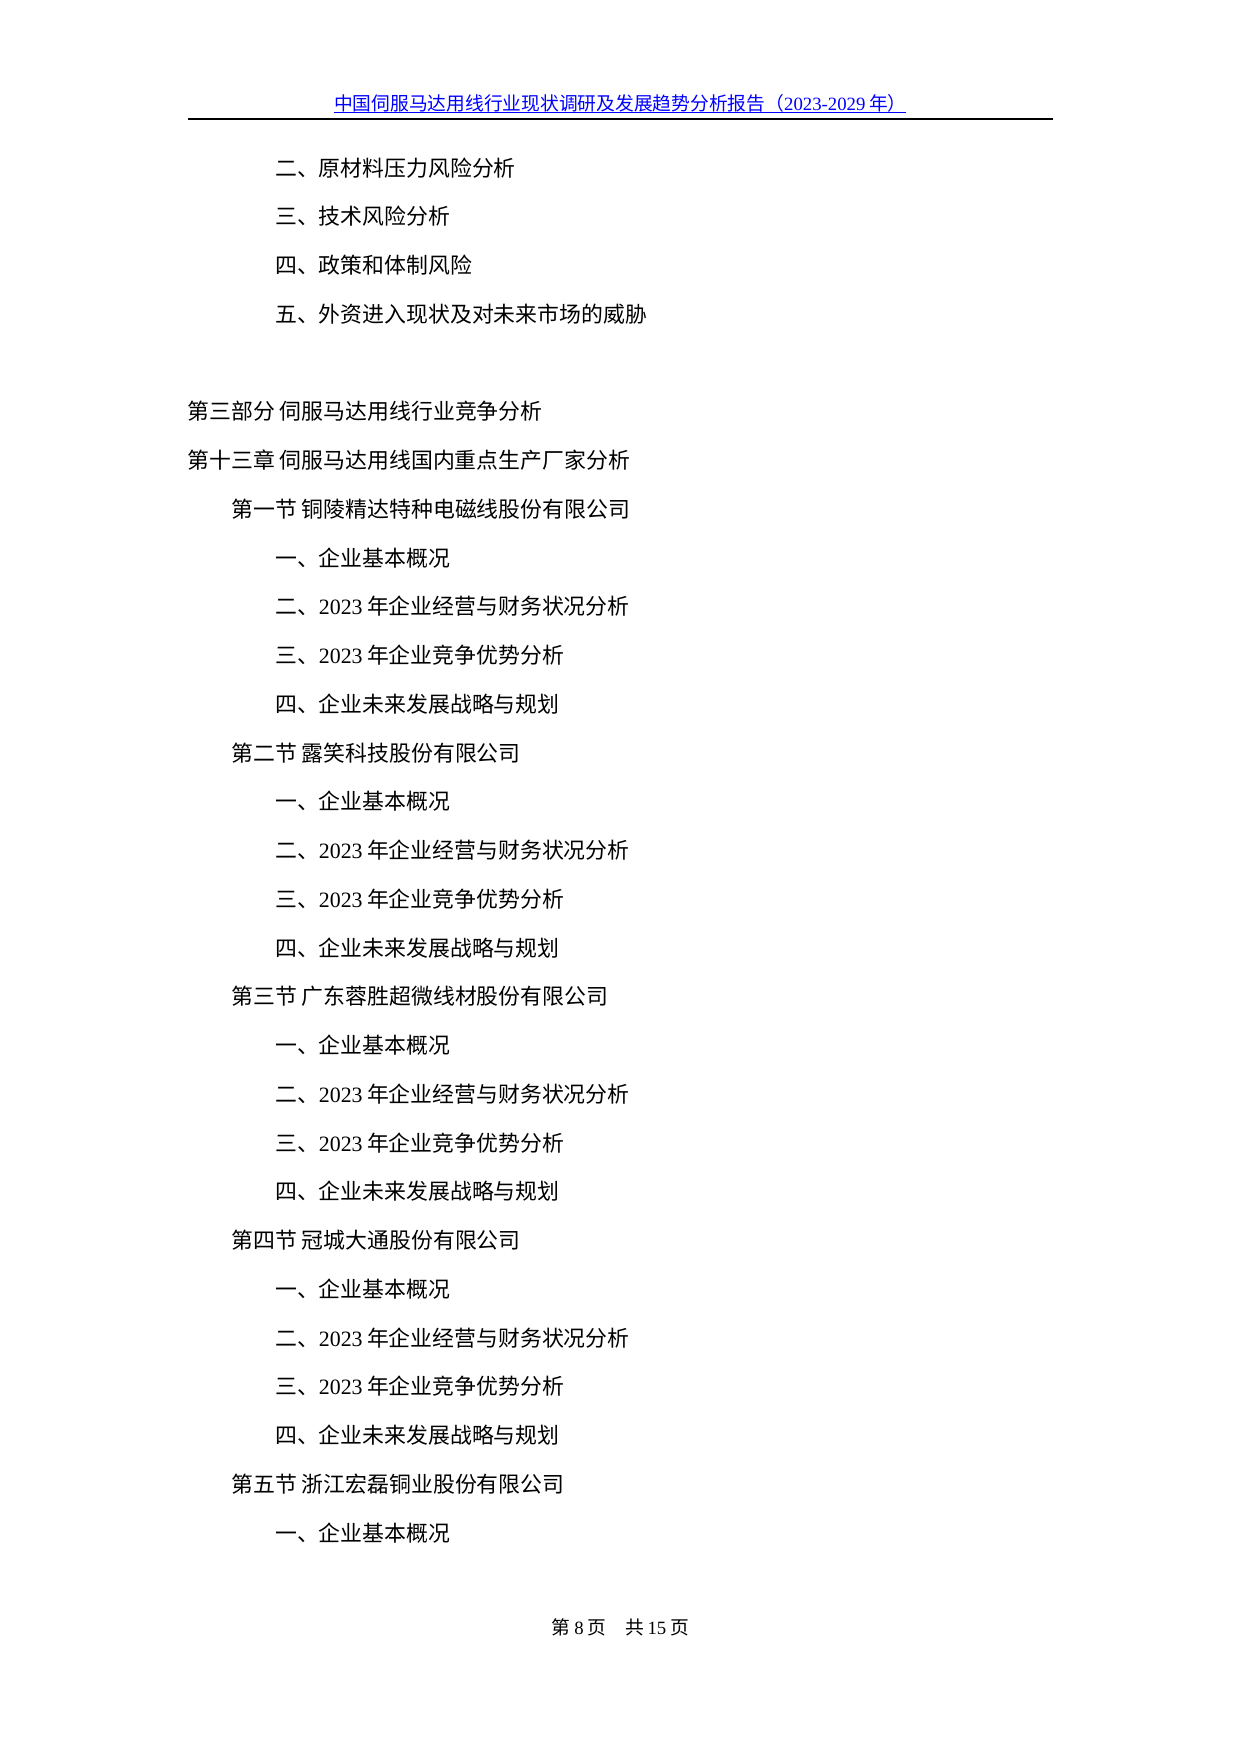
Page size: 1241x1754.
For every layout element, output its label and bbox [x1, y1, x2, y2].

text [187, 150, 1053, 1548]
